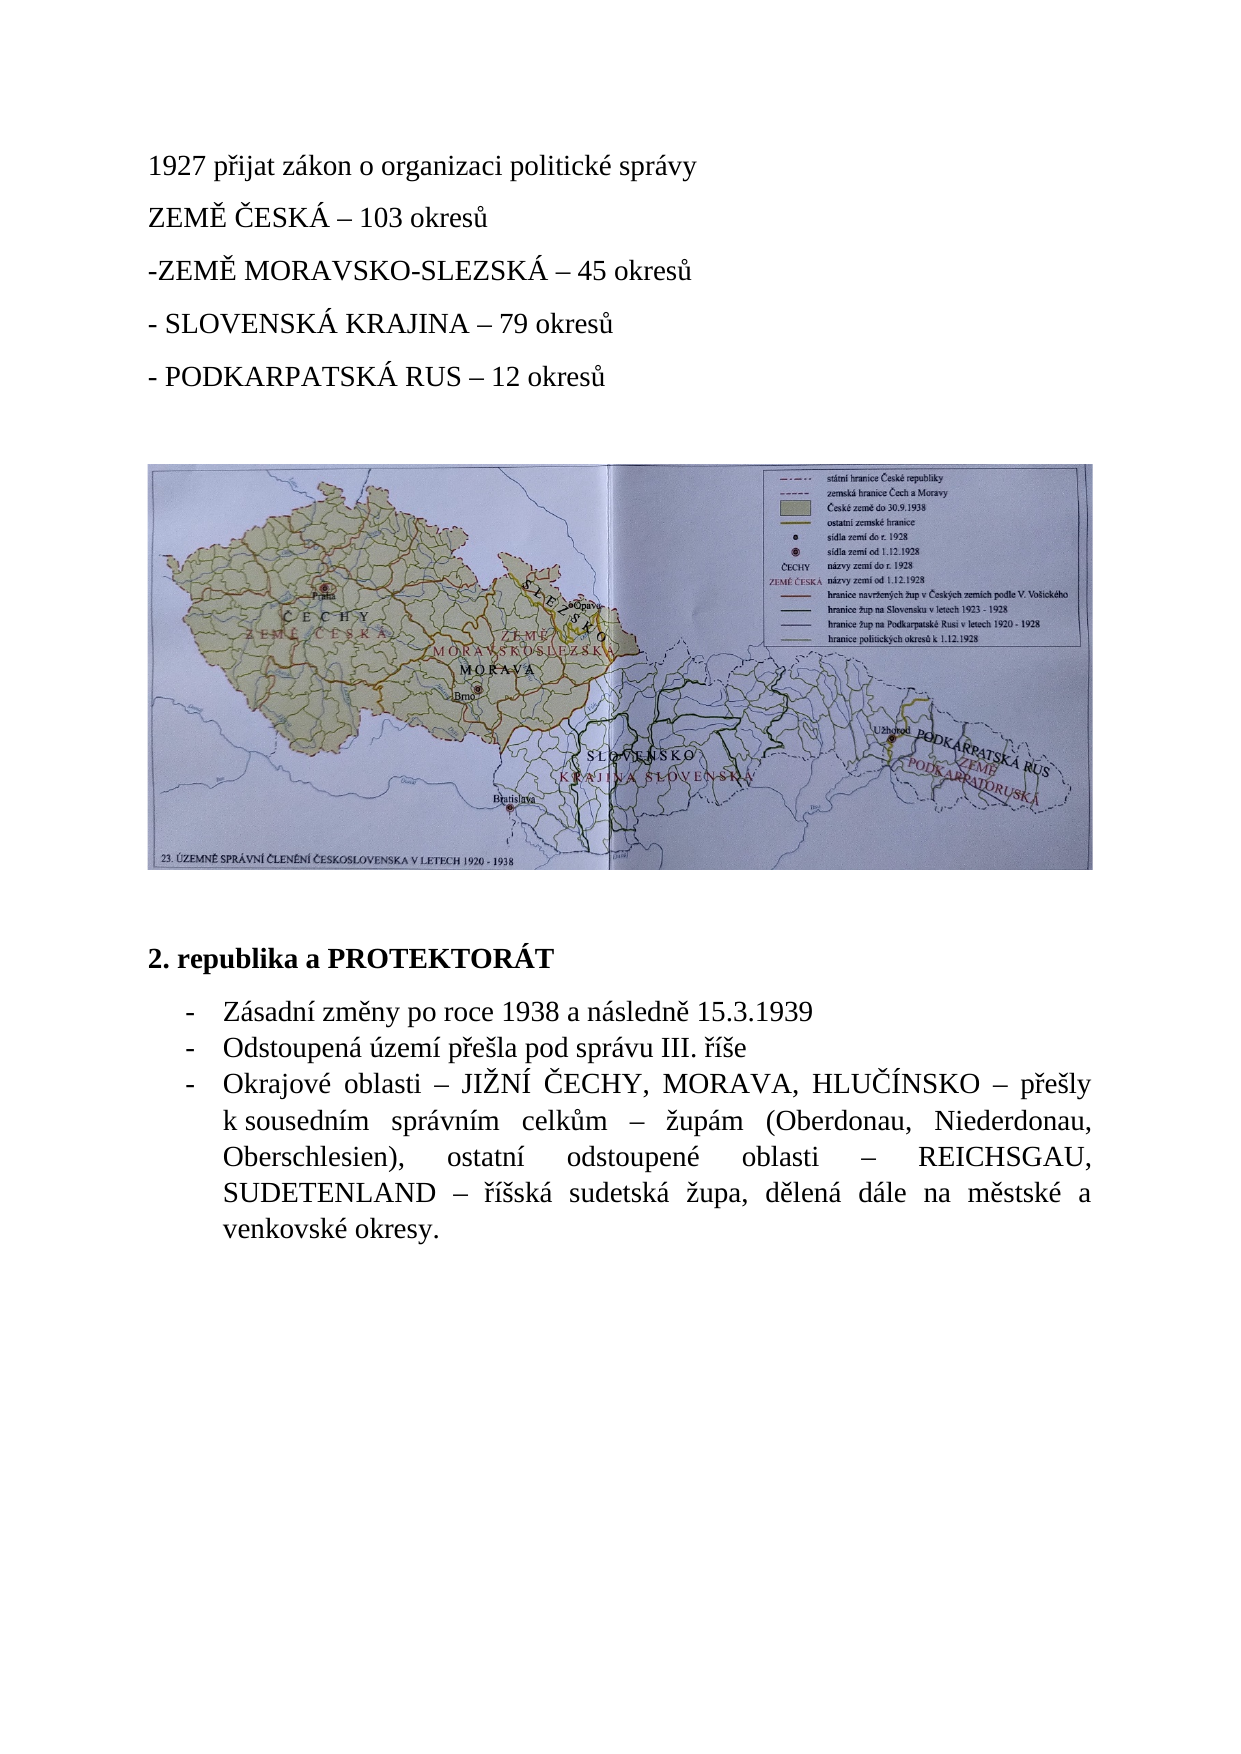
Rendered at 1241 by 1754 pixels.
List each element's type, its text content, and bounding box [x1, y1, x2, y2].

list Okrajové oblasti – JIŽNÍ ČECHY, MORAVA, HLUČÍNSKO – přešly k sousedním správním celkům – župám (Oberdonau, Niederdonau, Oberschlesien), ostatní odstoupené oblasti – REICHSGAU, SUDETENLAND – říšská sudetská župa, dělená dále na městské a venkovské okresy. [185, 1066, 1093, 1244]
text 1927 přijat zákon o organizaci politické správy [148, 148, 1093, 181]
list Zásadní změny po roce 1938 a následně 15.3.1939 [185, 994, 1093, 1028]
text ZEMĚ ČESKÁ – 103 okresů [148, 200, 1093, 234]
text - SLOVENSKÁ KRAJINA – 79 okresů [148, 306, 1093, 339]
list Odstoupená území přešla pod správu III. říše [185, 1030, 1093, 1064]
picture [147, 464, 1093, 870]
text -ZEMĚ MORAVSKO-SLEZSKÁ – 45 okresů [148, 253, 1093, 287]
text 2. republika a PROTEKTORÁT [148, 941, 1093, 975]
text - PODKARPATSKÁ RUS – 12 okresů [148, 359, 1093, 392]
